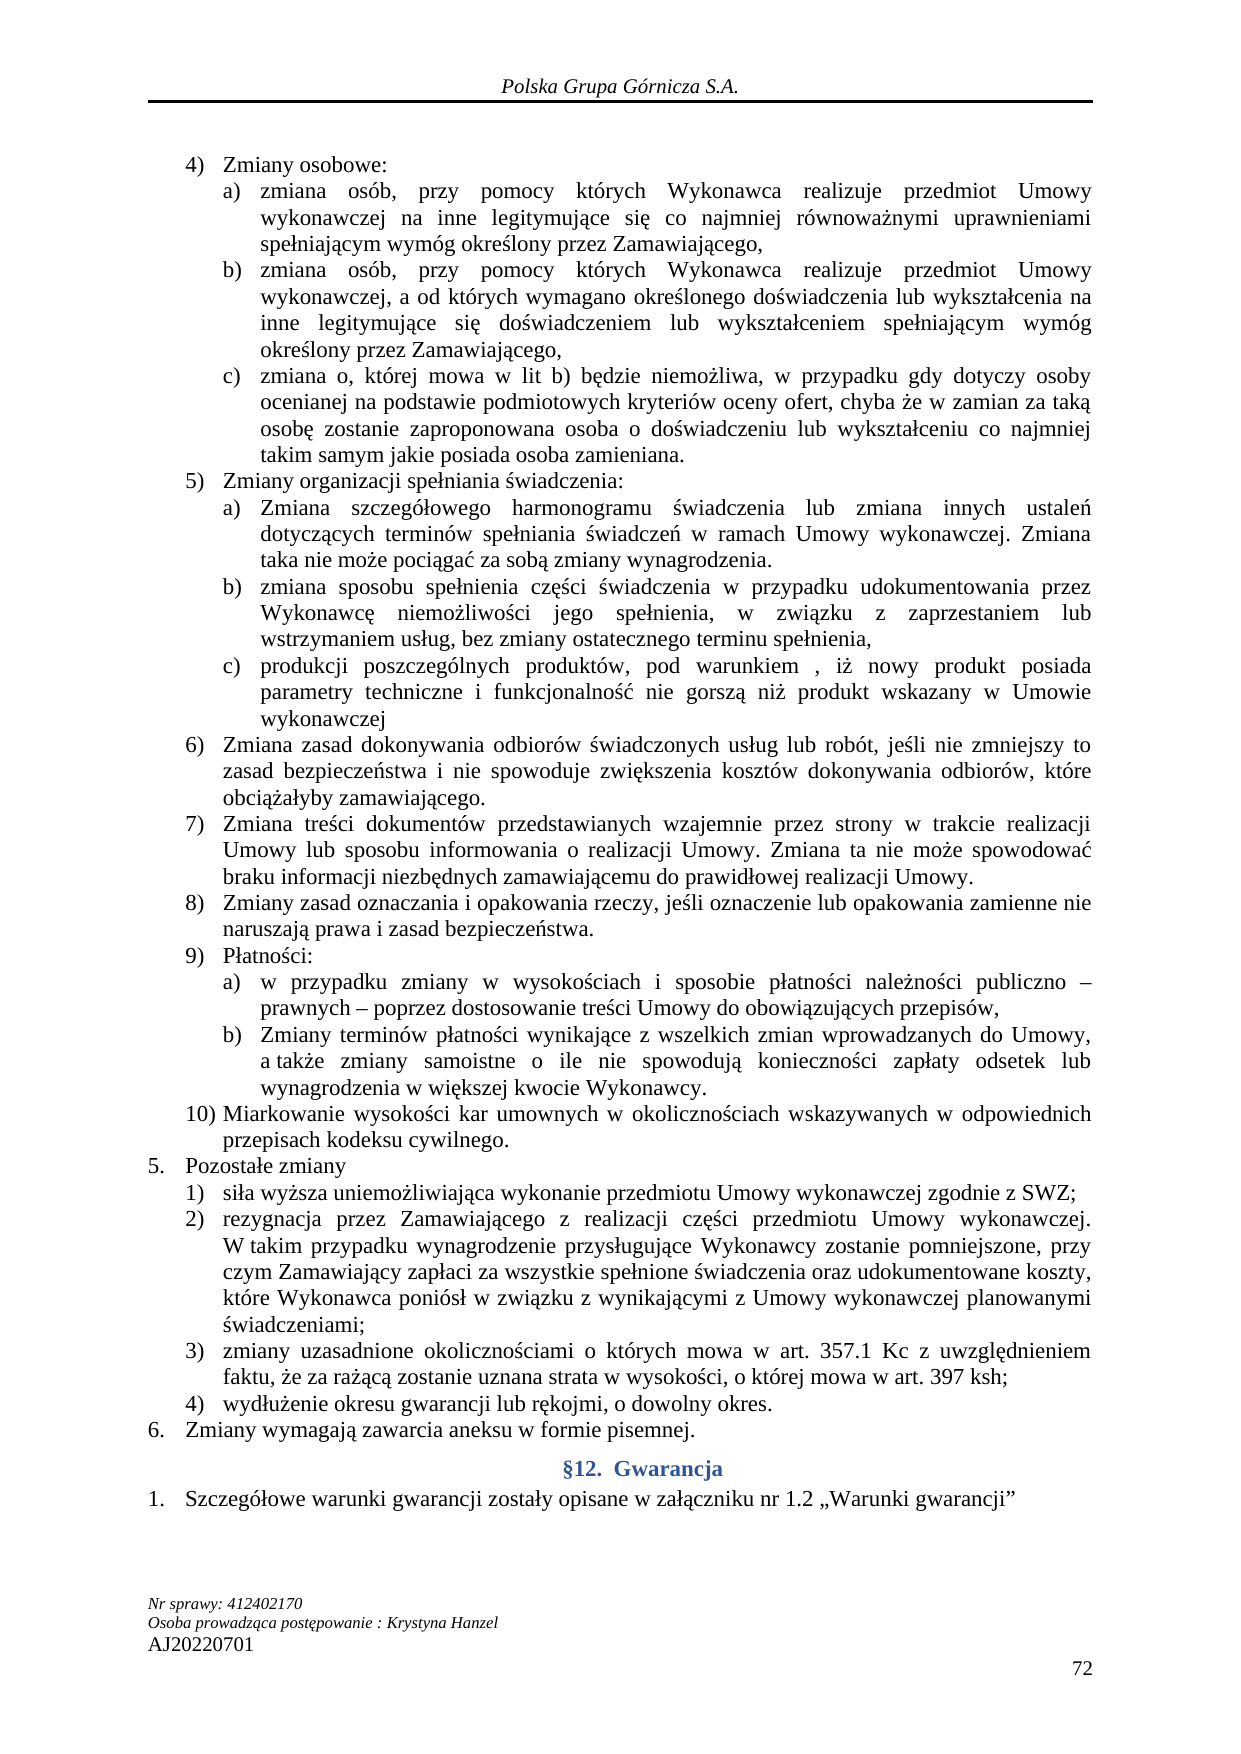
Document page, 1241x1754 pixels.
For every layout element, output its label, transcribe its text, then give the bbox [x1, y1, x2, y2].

list zmiana osób, przy pomocy których Wykonawca realizuje przedmiot Umowy wykonawczej, a od których wymagano określonego doświadczenia lub wykształcenia na inne legitymujące się doświadczeniem lub wykształceniem spełniającym wymóg określony przez Zamawiającego, [223, 257, 1093, 362]
list Zmiany osobowe: [185, 151, 1093, 177]
list rezygnacja przez Zamawiającego z realizacji części przedmiotu Umowy wykonawczej. W takim przypadku wynagrodzenie przysługujące Wykonawcy zostanie pomniejszone, przy czym Zamawiający zapłaci za wszystkie spełnione świadczenia oraz udokumentowane koszty, które Wykonawca poniósł w związku z wynikającymi z Umowy wykonawczej planowanymi świadczeniami; [185, 1205, 1093, 1337]
list Zmiany zasad oznaczania i opakowania rzeczy, jeśli oznaczenie lub opakowania zamienne nie naruszają prawa i zasad bezpieczeństwa. [185, 889, 1093, 942]
list w przypadku zmiany w wysokościach i sposobie płatności należności publiczno – prawnych – poprzez dostosowanie treści Umowy do obowiązujących przepisów, [223, 968, 1093, 1021]
list zmiana osób, przy pomocy których Wykonawca realizuje przedmiot Umowy wykonawczej na inne legitymujące się co najmniej równoważnymi uprawnieniami spełniającym wymóg określony przez Zamawiającego, [223, 177, 1093, 257]
list Zmiany terminów płatności wynikające z wszelkich zmian wprowadzanych do Umowy, a także zmiany samoistne o ile nie spowodują konieczności zapłaty odsetek lub wynagrodzenia w większej kwocie Wykonawcy. [223, 1021, 1093, 1100]
list Szczegółowe warunki gwarancji zostały opisane w załączniku nr 1.2 „Warunki gwarancji” [148, 1485, 1093, 1512]
list Miarkowanie wysokości kar umownych w okolicznościach wskazywanych w odpowiednich przepisach kodeksu cywilnego. [185, 1100, 1093, 1153]
list wydłużenie okresu gwarancji lub rękojmi, o dowolny okres. [185, 1390, 1093, 1416]
list Pozostałe zmiany [148, 1153, 1093, 1179]
list siła wyższa uniemożliwiająca wykonanie przedmiotu Umowy wykonawczej zgodnie z SWZ; [185, 1179, 1093, 1205]
list Płatności: [185, 942, 1093, 968]
list zmiany uzasadnione okolicznościami o których mowa w art. 357.1 Kc z uwzględnieniem faktu, że za rażącą zostanie uznana strata w wysokości, o której mowa w art. 397 ksh; [185, 1337, 1093, 1390]
list Zmiana szczegółowego harmonogramu świadczenia lub zmiana innych ustaleń dotyczących terminów spełniania świadczeń w ramach Umowy wykonawczej. Zmiana taka nie może pociągać za sobą zmiany wynagrodzenia. [223, 494, 1093, 573]
list produkcji poszczególnych produktów, pod warunkiem , iż nowy produkt posiada parametry techniczne i funkcjonalność nie gorszą niż produkt wskazany w Umowie wykonawczej [223, 652, 1093, 731]
subtitle §12. Gwarancja [193, 1455, 1093, 1481]
list Zmiana treści dokumentów przedstawianych wzajemnie przez strony w trakcie realizacji Umowy lub sposobu informowania o realizacji Umowy. Zmiana ta nie może spowodować braku informacji niezbędnych zamawiającemu do prawidłowej realizacji Umowy. [185, 810, 1093, 889]
list Zmiana zasad dokonywania odbiorów świadczonych usług lub robót, jeśli nie zmniejszy to zasad bezpieczeństwa i nie spowoduje zwiększenia kosztów dokonywania odbiorów, które obciążałyby zamawiającego. [185, 731, 1093, 810]
list Zmiany wymagają zawarcia aneksu w formie pisemnej. [148, 1416, 1093, 1442]
list zmiana sposobu spełnienia części świadczenia w przypadku udokumentowania przez Wykonawcę niemożliwości jego spełnienia, w związku z zaprzestaniem lub wstrzymaniem usług, bez zmiany ostatecznego terminu spełnienia, [223, 573, 1093, 652]
list Zmiany organizacji spełniania świadczenia: [185, 467, 1093, 494]
list zmiana o, której mowa w lit b) będzie niemożliwa, w przypadku gdy dotyczy osoby ocenianej na podstawie podmiotowych kryteriów oceny ofert, chyba że w zamian za taką osobę zostanie zaproponowana osoba o doświadczeniu lub wykształceniu co najmniej takim samym jakie posiada osoba zamieniana. [223, 362, 1093, 467]
